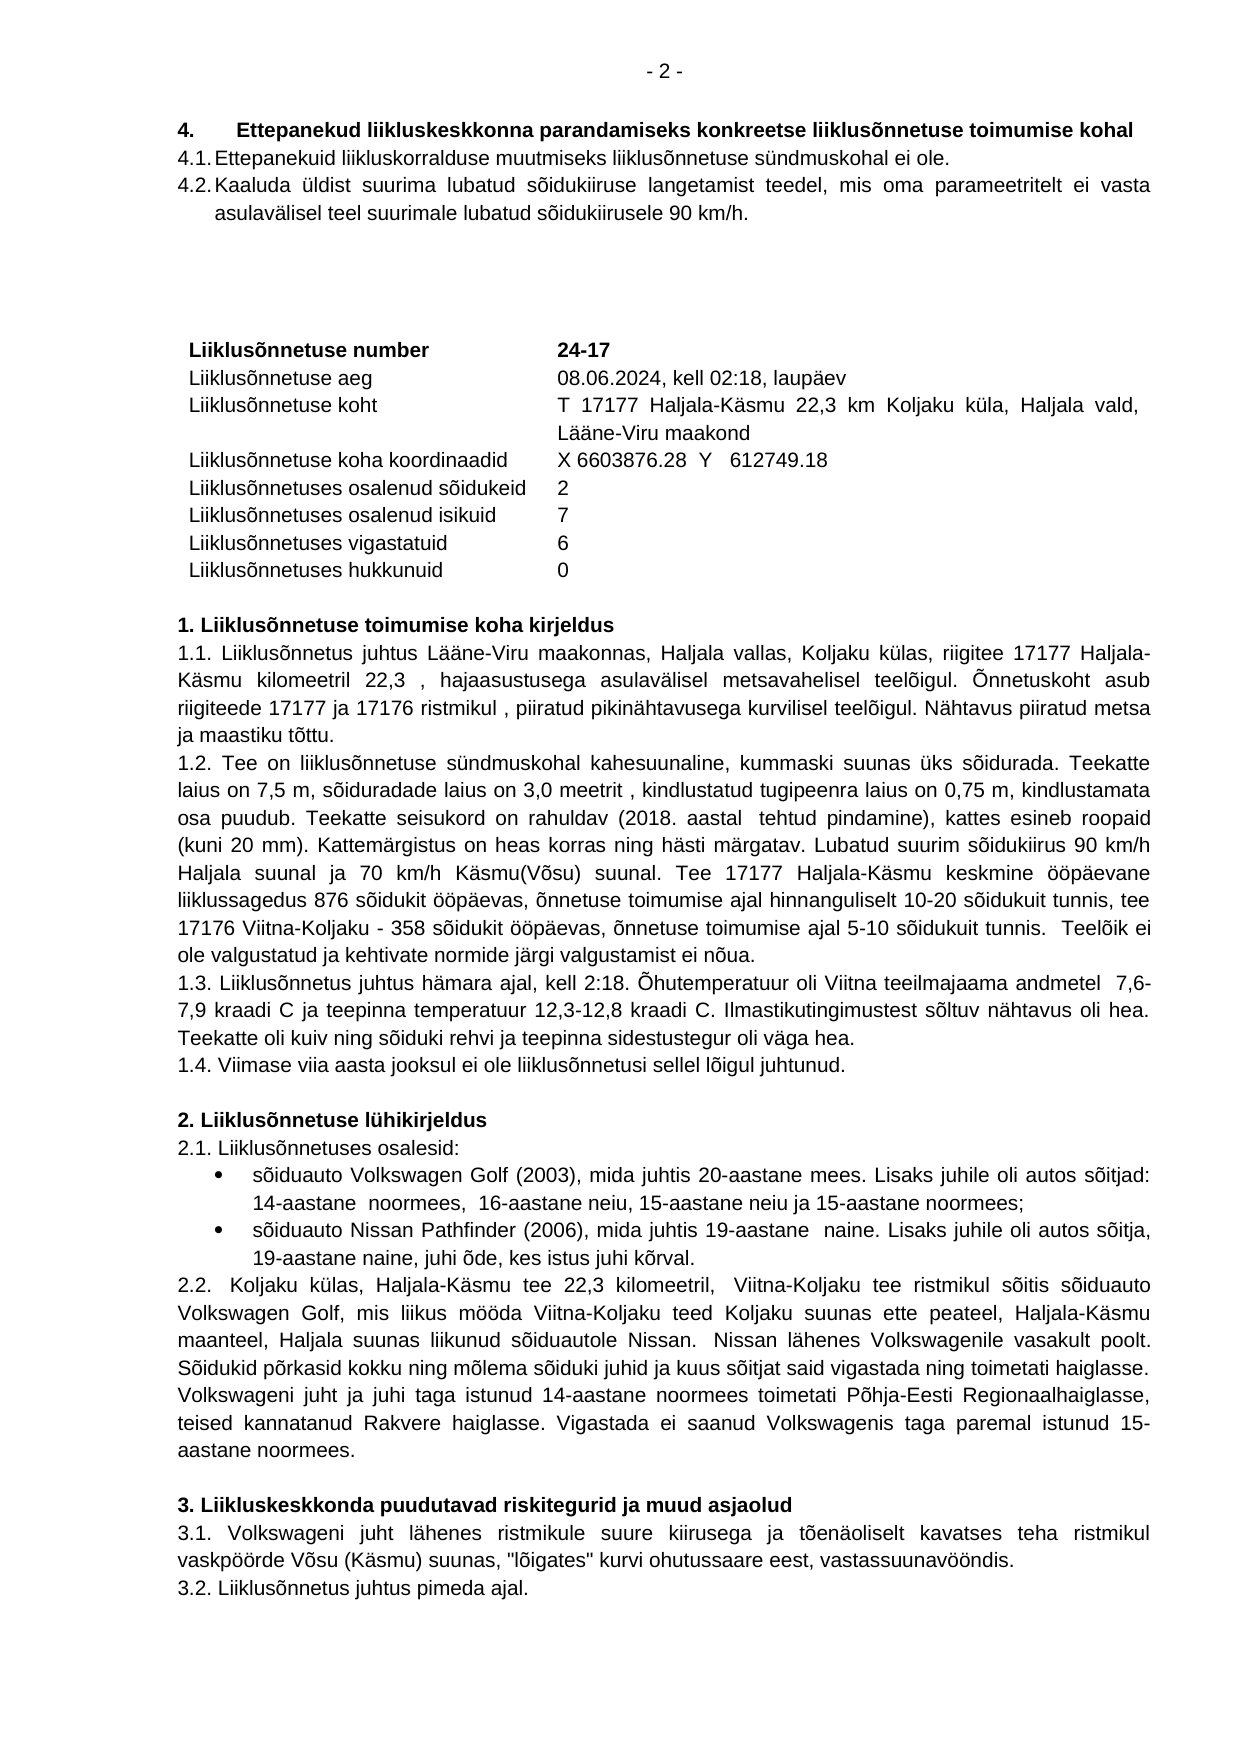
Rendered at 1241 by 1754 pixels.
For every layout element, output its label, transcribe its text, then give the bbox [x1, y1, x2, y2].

table_cell 08.06.2024, kell 02:18, laupäev [546, 366, 1151, 393]
table_cell 6 [546, 531, 1151, 558]
table_cell Liiklusõnnetuses osalenud isikuid [177, 503, 546, 531]
table_cell Liiklusõnnetuses hukkunuid [177, 558, 546, 586]
table_cell 7 [546, 503, 1151, 531]
text 3. Liikluskeskkonda puudutavad riskitegurid ja muud asjaolud [177, 1493, 1152, 1517]
table_cell Liiklusõnnetuse koht [177, 393, 546, 448]
table_header Liiklusõnnetuse number [177, 338, 546, 366]
text 2. Liiklusõnnetuse lühikirjeldus [177, 1108, 1152, 1132]
text 1.1. Liiklusõnnetus juhtus Lääne-Viru maakonnas, Haljala vallas, Koljaku külas, riigitee 17177 Haljala-Käsmu kilomeetril 22,3 , hajaasustusega asulavälisel metsavahelisel teelõigul. Õnnetuskoht asub riigiteede 17177 ja 17176 ristmikul , piiratud pikinähtavusega kurvilisel teelõigul. Nähtavus piiratud metsa ja maastiku tõttu. [177, 641, 1152, 747]
table_cell Liiklusõnnetuses osalenud sõidukeid [177, 476, 546, 503]
list sõiduauto Volkswagen Golf (2003), mida juhtis 20-aastane mees. Lisaks juhile oli autos sõitjad: 14-aastane noormees, 16-aastane neiu, 15-aastane neiu ja 15-aastane noormees; [215, 1163, 1152, 1215]
table_cell T 17177 Haljala-Käsmu 22,3 km Koljaku küla, Haljala vald, Lääne-Viru maakond [546, 393, 1151, 448]
list Ettepanekuid liikluskorralduse muutmiseks liiklusõnnetuse sündmuskohal ei ole. [177, 146, 1152, 169]
list Kaaluda üldist suurima lubatud sõidukiiruse langetamist teedel, mis oma parameetritelt ei vasta asulavälisel teel suurimale lubatud sõidukiirusele 90 km/h. [177, 173, 1152, 224]
table_cell 2 [546, 476, 1151, 503]
table_cell X 6603876.28 Y 612749.18 [546, 448, 1151, 476]
table_header 24-17 [546, 338, 1151, 366]
text 2.1. Liiklusõnnetuses osalesid: [177, 1136, 1152, 1159]
text 1. Liiklusõnnetuse toimumise koha kirjeldus [177, 613, 1152, 637]
list sõiduauto Nissan Pathfinder (2006), mida juhtis 19-aastane naine. Lisaks juhile oli autos sõitja, 19-aastane naine, juhi õde, kes istus juhi kõrval. [215, 1218, 1152, 1270]
text 1.2. Tee on liiklusõnnetuse sündmuskohal kahesuunaline, kummaski suunas üks sõidurada. Teekatte laius on 7,5 m, sõiduradade laius on 3,0 meetrit , kindlustatud tugipeenra laius on 0,75 m, kindlustamata osa puudub. Teekatte seisukord on rahuldav (2018. aastal tehtud pindamine), kattes esineb roopaid (kuni 20 mm). Kattemärgistus on heas korras ning hästi märgatav. Lubatud suurim sõidukiirus 90 km/h Haljala suunal ja 70 km/h Käsmu(Võsu) suunal. Tee 17177 Haljala-Käsmu keskmine ööpäevane liiklussagedus 876 sõidukit ööpäevas, õnnetuse toimumise ajal hinnanguliselt 10-20 sõidukuit tunnis, tee 17176 Viitna-Koljaku - 358 sõidukit ööpäevas, õnnetuse toimumise ajal 5-10 sõidukuit tunnis. Teelõik ei ole valgustatud ja kehtivate normide järgi valgustamist ei nõua. [177, 751, 1152, 967]
text 1.4. Viimase viia aasta jooksul ei ole liiklusõnnetusi sellel lõigul juhtunud. [177, 1053, 1152, 1077]
list Ettepanekud liikluskeskkonna parandamiseks konkreetse liiklusõnnetuse toimumise kohal [177, 118, 1152, 142]
text 3.2. Liiklusõnnetus juhtus pimeda ajal. [177, 1576, 1152, 1600]
text 2.2. Koljaku külas, Haljala-Käsmu tee 22,3 kilomeetril, Viitna-Koljaku tee ristmikul sõitis sõiduauto Volkswagen Golf, mis liikus mööda Viitna-Koljaku teed Koljaku suunas ette peateel, Haljala-Käsmu maanteel, Haljala suunas liikunud sõiduautole Nissan. Nissan lähenes Volkswagenile vasakult poolt. Sõidukid põrkasid kokku ning mõlema sõiduki juhid ja kuus sõitjat said vigastada ning toimetati haiglasse. Volkswageni juht ja juhi taga istunud 14-aastane noormees toimetati Põhja-Eesti Regionaalhaiglasse, teised kannatanud Rakvere haiglasse. Vigastada ei saanud Volkswagenis taga paremal istunud 15-aastane noormees. [177, 1273, 1152, 1462]
table_cell Liiklusõnnetuses vigastatuid [177, 531, 546, 558]
text 3.1. Volkswageni juht lähenes ristmikule suure kiirusega ja tõenäoliselt kavatses teha ristmikul vaskpöörde Võsu (Käsmu) suunas, "lõigates" kurvi ohutussaare eest, vastassuunavööndis. [177, 1521, 1152, 1572]
table_cell 0 [546, 558, 1151, 586]
table_cell Liiklusõnnetuse aeg [177, 366, 546, 393]
text 1.3. Liiklusõnnetus juhtus hämara ajal, kell 2:18. Õhutemperatuur oli Viitna teeilmajaama andmetel 7,6-7,9 kraadi C ja teepinna temperatuur 12,3-12,8 kraadi C. Ilmastikutingimustest sõltuv nähtavus oli hea. Teekatte oli kuiv ning sõiduki rehvi ja teepinna sidestustegur oli väga hea. [177, 971, 1152, 1049]
table_cell Liiklusõnnetuse koha koordinaadid [177, 448, 546, 476]
